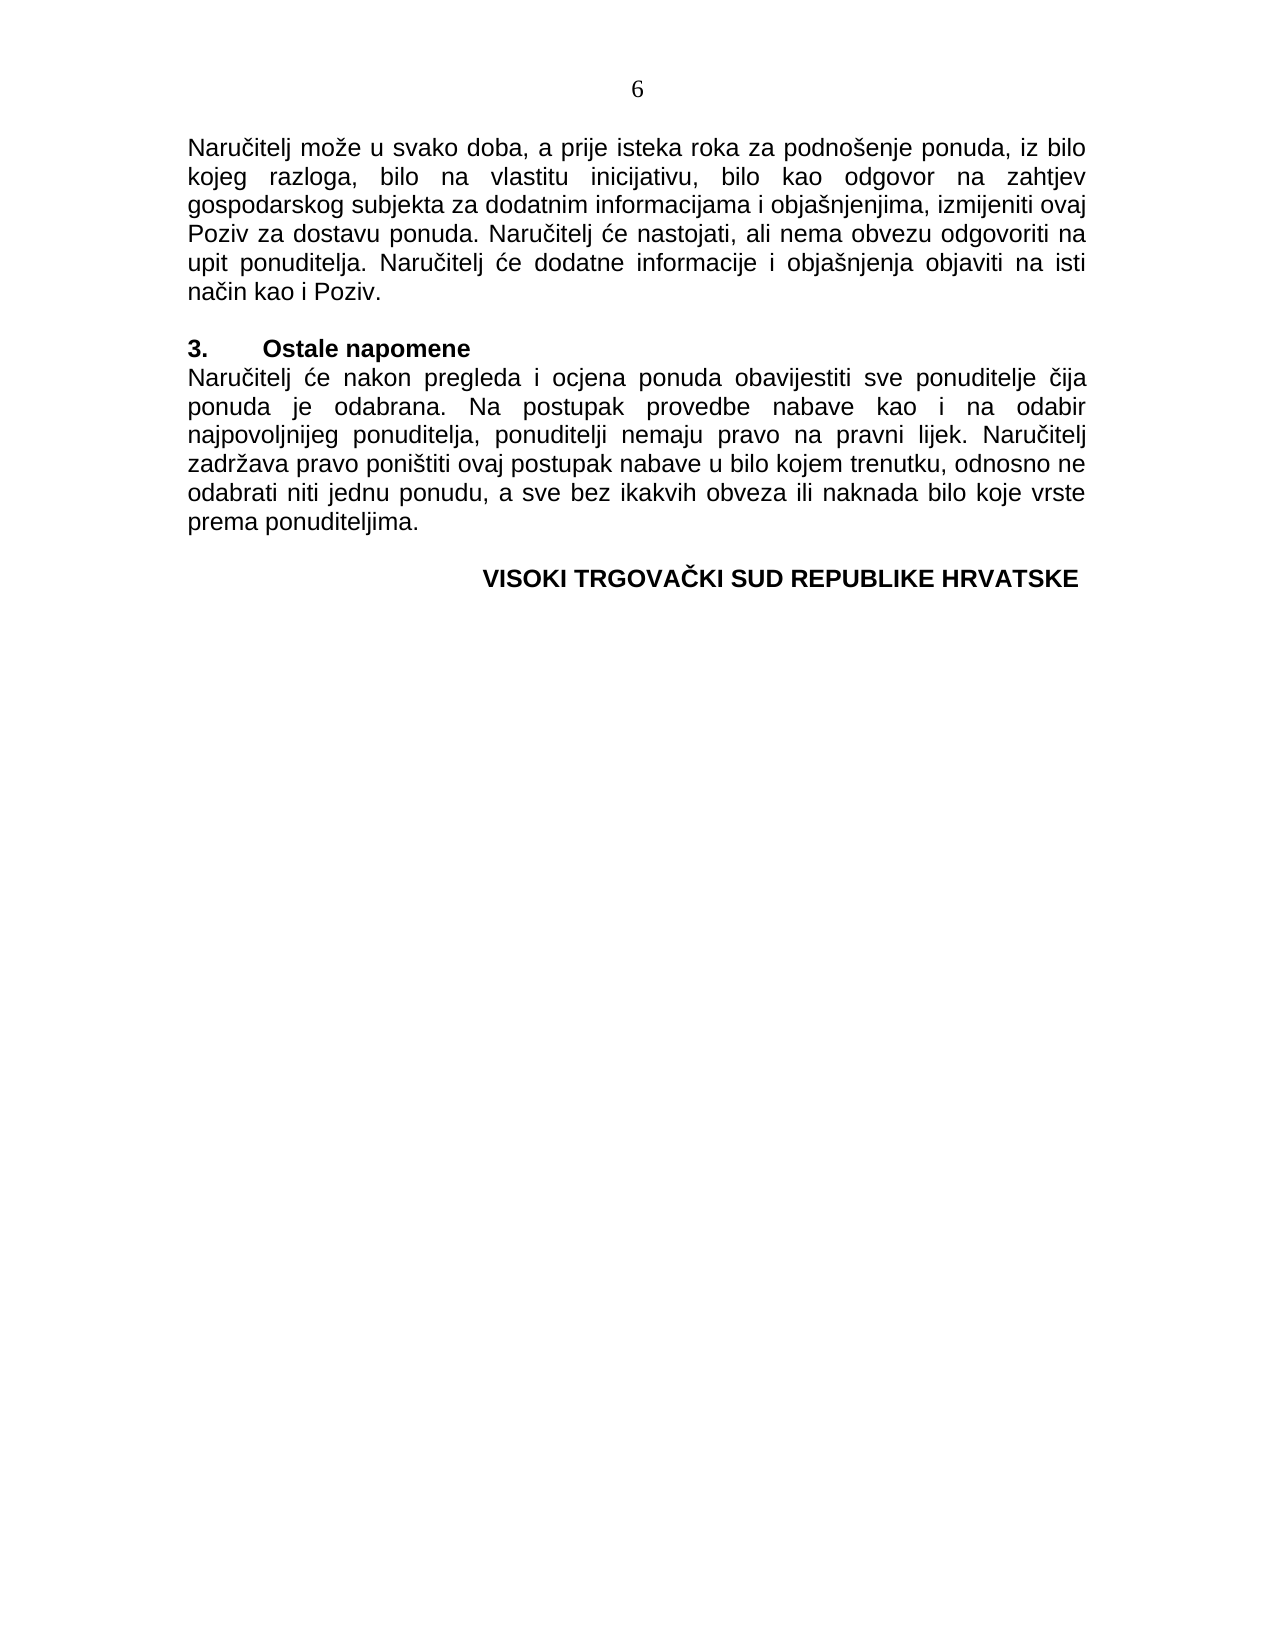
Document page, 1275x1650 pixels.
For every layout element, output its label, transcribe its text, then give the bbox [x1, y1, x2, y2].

text VISOKI TRGOVAČKI SUD REPUBLIKE HRVATSKE [187, 564, 1088, 593]
text Naručitelj će nakon pregleda i ocjena ponuda obavijestiti sve ponuditelje čija ponuda je odabrana. Na postupak provedbe nabave kao i na odabir najpovoljnijeg ponuditelja, ponuditelji nemaju pravo na pravni lijek. Naručitelj zadržava pravo poništiti ovaj postupak nabave u bilo kojem trenutku, odnosno ne odabrati niti jednu ponudu, a sve bez ikakvih obveza ili naknada bilo koje vrste prema ponuditeljima. [187, 363, 1088, 535]
text 3. Ostale napomene [187, 334, 1088, 363]
text Naručitelj može u svako doba, a prije isteka roka za podnošenje ponuda, iz bilo kojeg razloga, bilo na vlastitu inicijativu, bilo kao odgovor na zahtjev gospodarskog subjekta za dodatnim informacijama i objašnjenjima, izmijeniti ovaj Poziv za dostavu ponuda. Naručitelj će nastojati, ali nema obvezu odgovoriti na upit ponuditelja. Naručitelj će dodatne informacije i objašnjenja objaviti na isti način kao i Poziv. [187, 133, 1088, 305]
